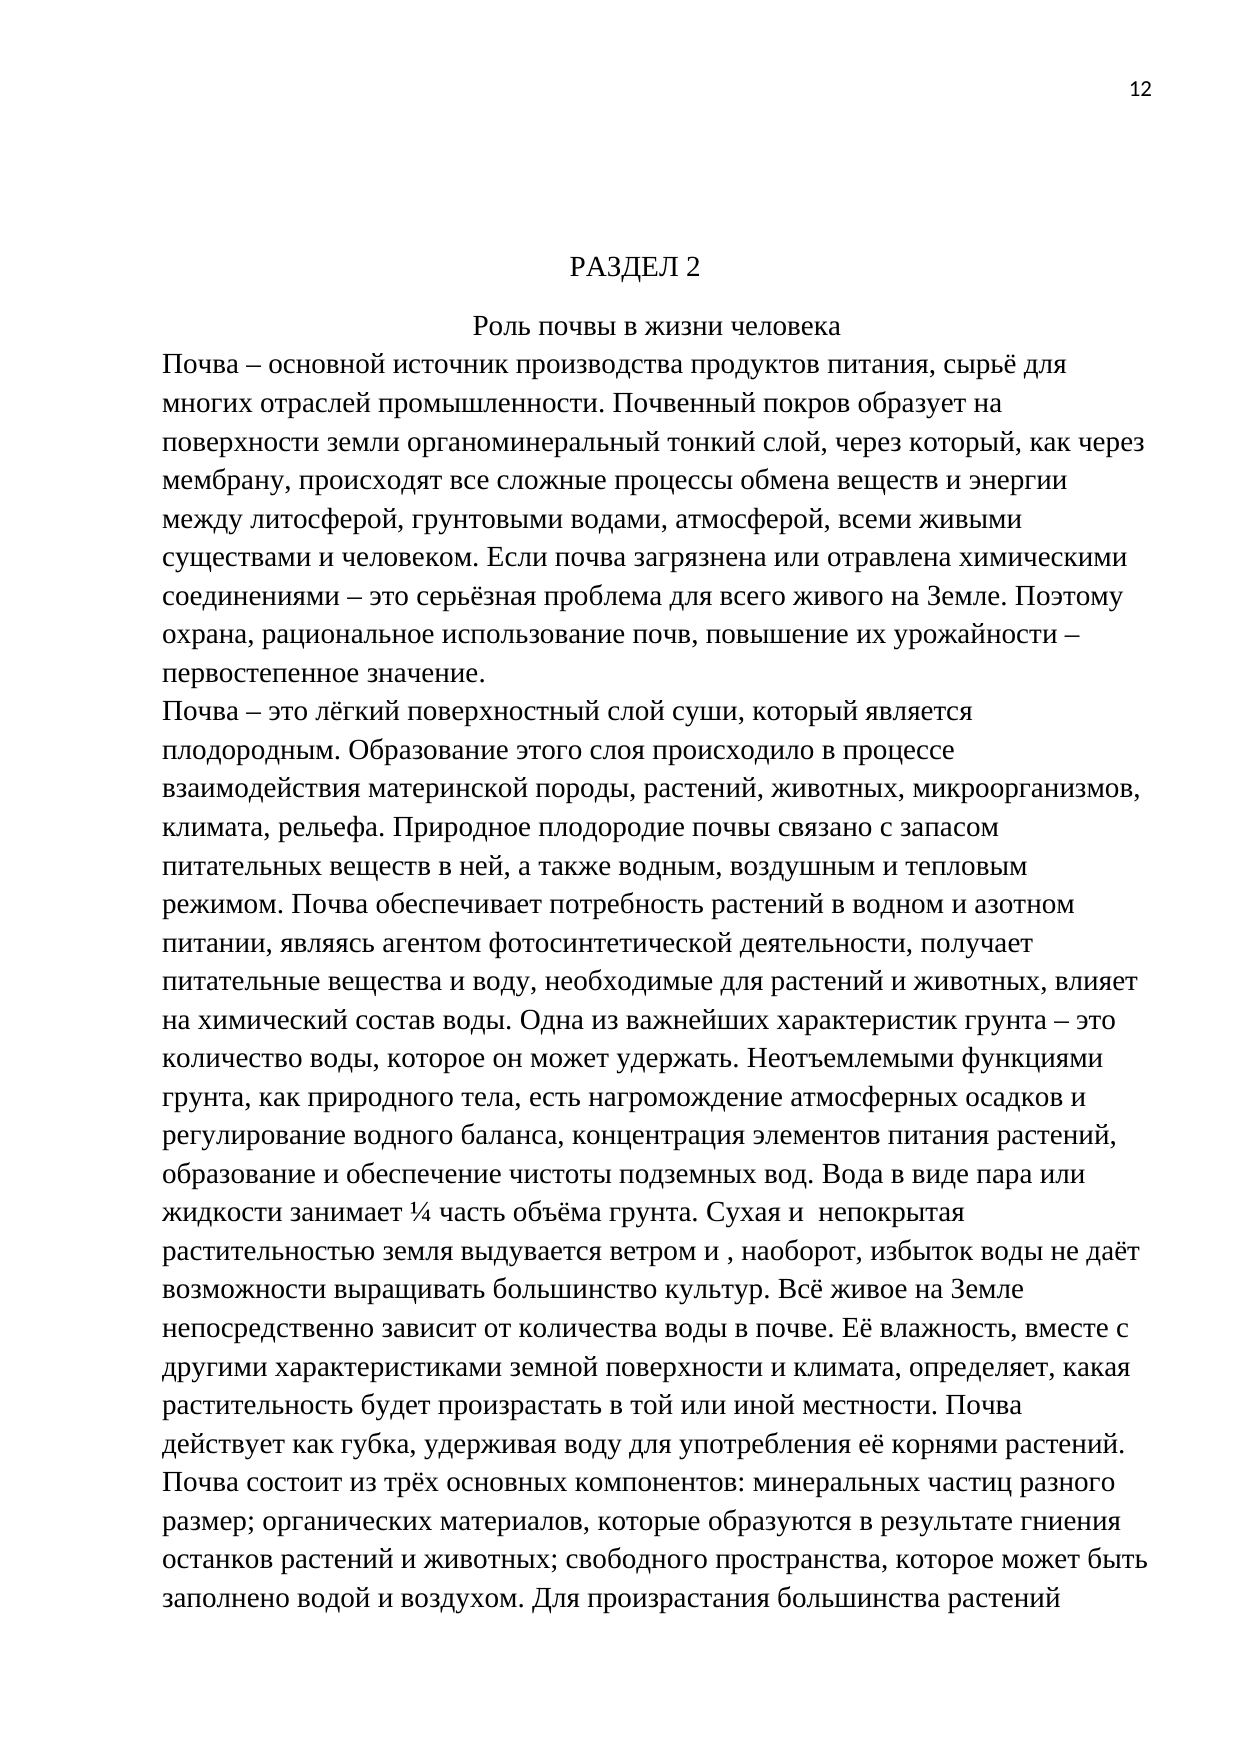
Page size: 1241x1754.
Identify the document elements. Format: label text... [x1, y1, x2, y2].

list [162, 1464, 1152, 1613]
list Почва – основной источник производства продуктов питания, сырьё для многих отраслей промышленности. Почвенный покров образует на поверхности земли органоминеральный тонкий слой, через который, как через мембрану, происходят все сложные процессы обмена веществ и энергии между литосферой, грунтовыми водами, атмосферой, всеми живыми существами и человеком. Если почва загрязнена или отравлена химическими соединениями – это серьёзная проблема для всего живого на Земле. Поэтому охрана, рациональное использование почв, повышение их урожайности – первостепенное значение. [162, 347, 1152, 688]
text РАЗДЕЛ 2 [118, 249, 1152, 282]
list Роль почвы в жизни человека [162, 308, 1152, 342]
list Почва – это лёгкий поверхностный слой суши, который является плодородным. Образование этого слоя происходило в процессе взаимодействия материнской породы, растений, животных, микроорганизмов, климата, рельефа. Природное плодородие почвы связано с запасом питательных веществ в ней, а также водным, воздушным и тепловым режимом. Почва обеспечивает потребность растений в водном и азотном питании, являясь агентом фотосинтетической деятельности, получает питательные вещества и воду, необходимые для растений и животных, влияет на химический состав воды. Одна из важнейших характеристик грунта – это количество воды, которое он может удержать. Неотъемлемыми функциями грунта, как природного тела, есть нагромождение атмосферных осадков и регулирование водного баланса, концентрация элементов питания растений, образование и обеспечение чистоты подземных вод. Вода в виде пара или жидкости занимает ¼ часть объёма грунта. Сухая и непокрытая растительностью земля выдувается ветром и , наоборот, избыток воды не даёт возможности выращивать большинство культур. Всё живое на Земле непосредственно зависит от количества воды в почве. Её влажность, вместе с другими характеристиками земной поверхности и климата, определяет, какая растительность будет произрастать в той или иной местности. Почва действует как губка, удерживая воду для употребления её корнями растений. [162, 693, 1152, 1459]
